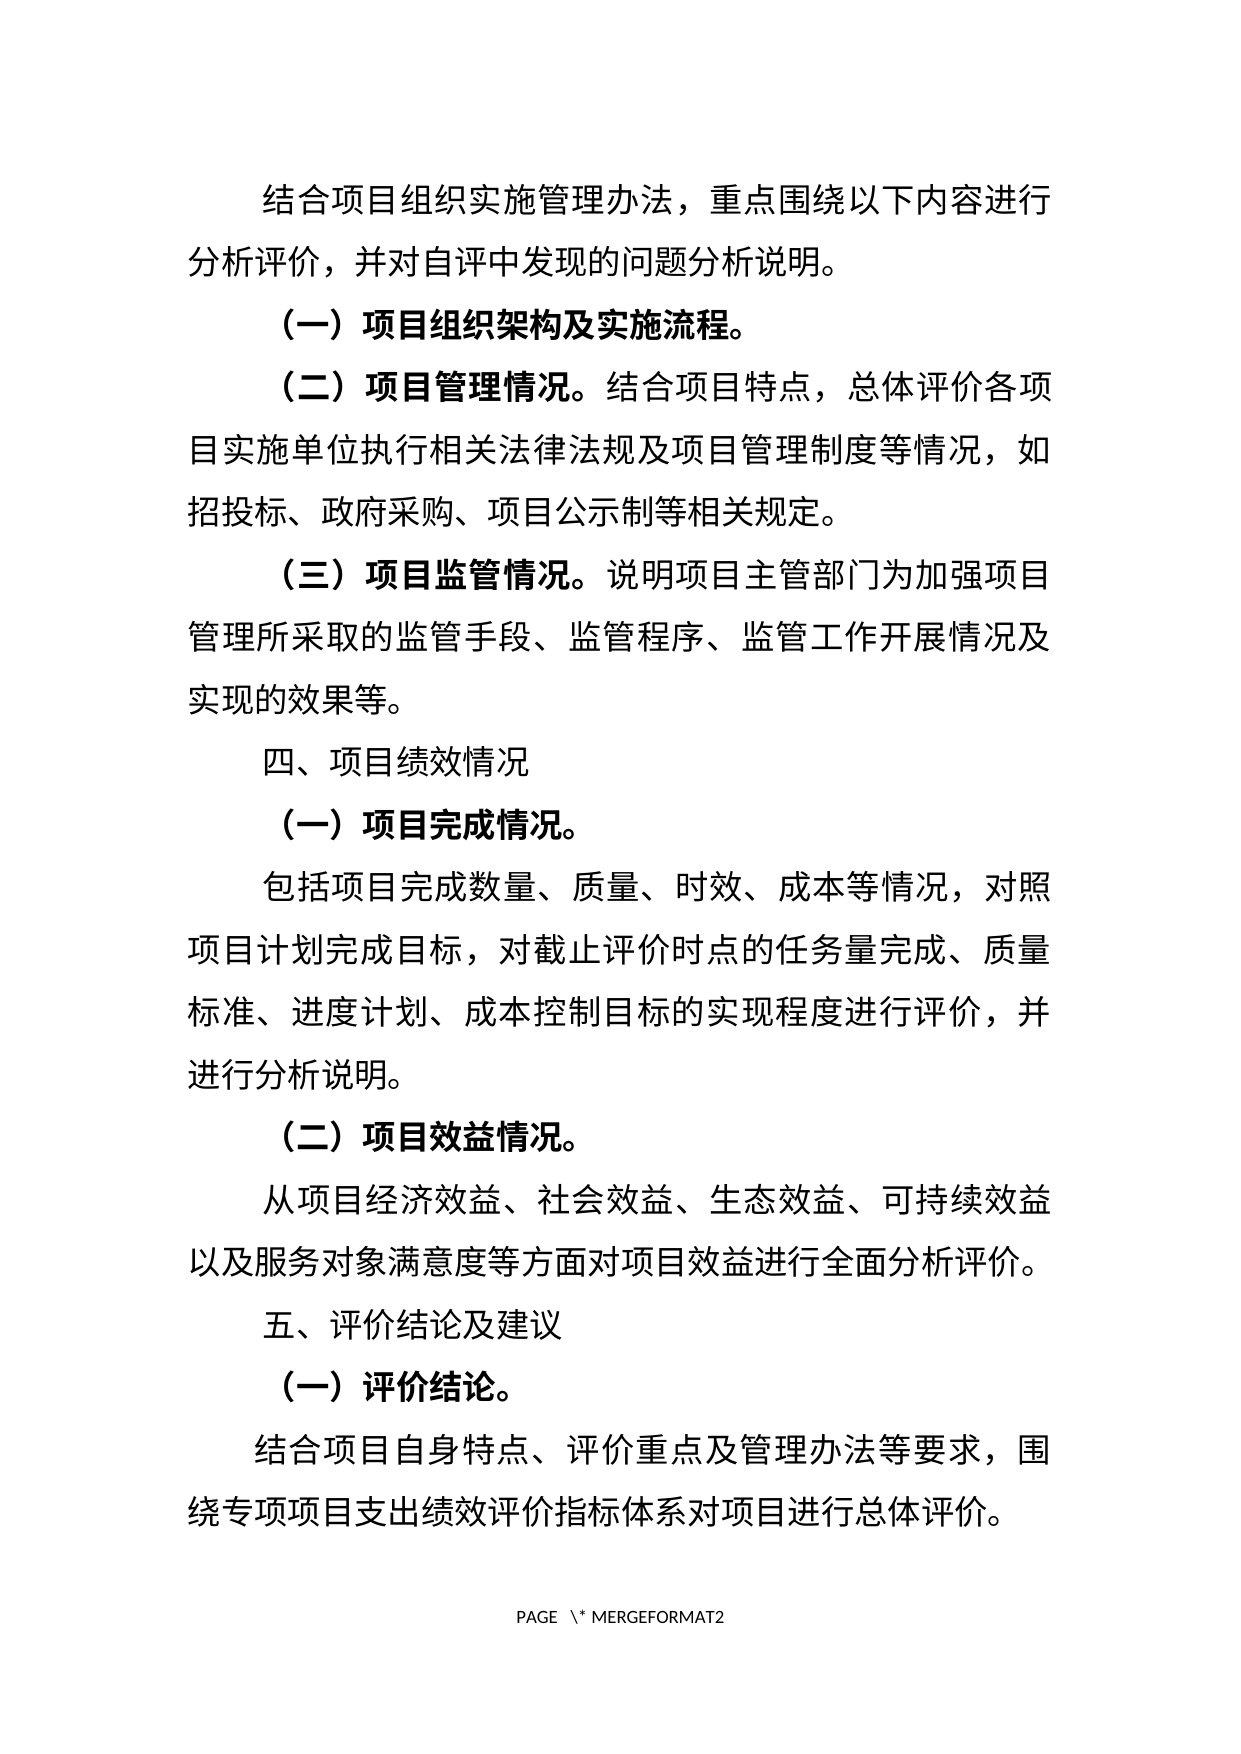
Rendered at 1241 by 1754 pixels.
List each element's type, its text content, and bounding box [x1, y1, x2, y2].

text （二）项目管理情况。结合项目特点，总体评价各项目实施单位执行相关法律法规及项目管理制度等情况，如招投标、政府采购、项目公示制等相关规定。 [187, 349, 1053, 537]
text 包括项目完成数量、质量、时效、成本等情况，对照项目计划完成目标，对截止评价时点的任务量完成、质量标准、进度计划、成本控制目标的实现程度进行评价，并进行分析说明。 [187, 849, 1053, 1099]
text （三）项目监管情况。说明项目主管部门为加强项目管理所采取的监管手段、监管程序、监管工作开展情况及实现的效果等。 [187, 537, 1053, 724]
text （一）项目完成情况。 [187, 787, 1053, 849]
text （一）评价结论。 [187, 1349, 1053, 1412]
text 四、项目绩效情况 [187, 724, 1053, 787]
text （一）项目组织架构及实施流程。 [187, 287, 1053, 349]
text 从项目经济效益、社会效益、生态效益、可持续效益以及服务对象满意度等方面对项目效益进行全面分析评价。 [187, 1162, 1053, 1287]
text 结合项目组织实施管理办法，重点围绕以下内容进行分析评价，并对自评中发现的问题分析说明。 [187, 162, 1053, 287]
text 五、评价结论及建议 [187, 1287, 1053, 1349]
text 结合项目自身特点、评价重点及管理办法等要求，围绕专项项目支出绩效评价指标体系对项目进行总体评价。 [187, 1412, 1053, 1537]
text （二）项目效益情况。 [187, 1099, 1053, 1162]
